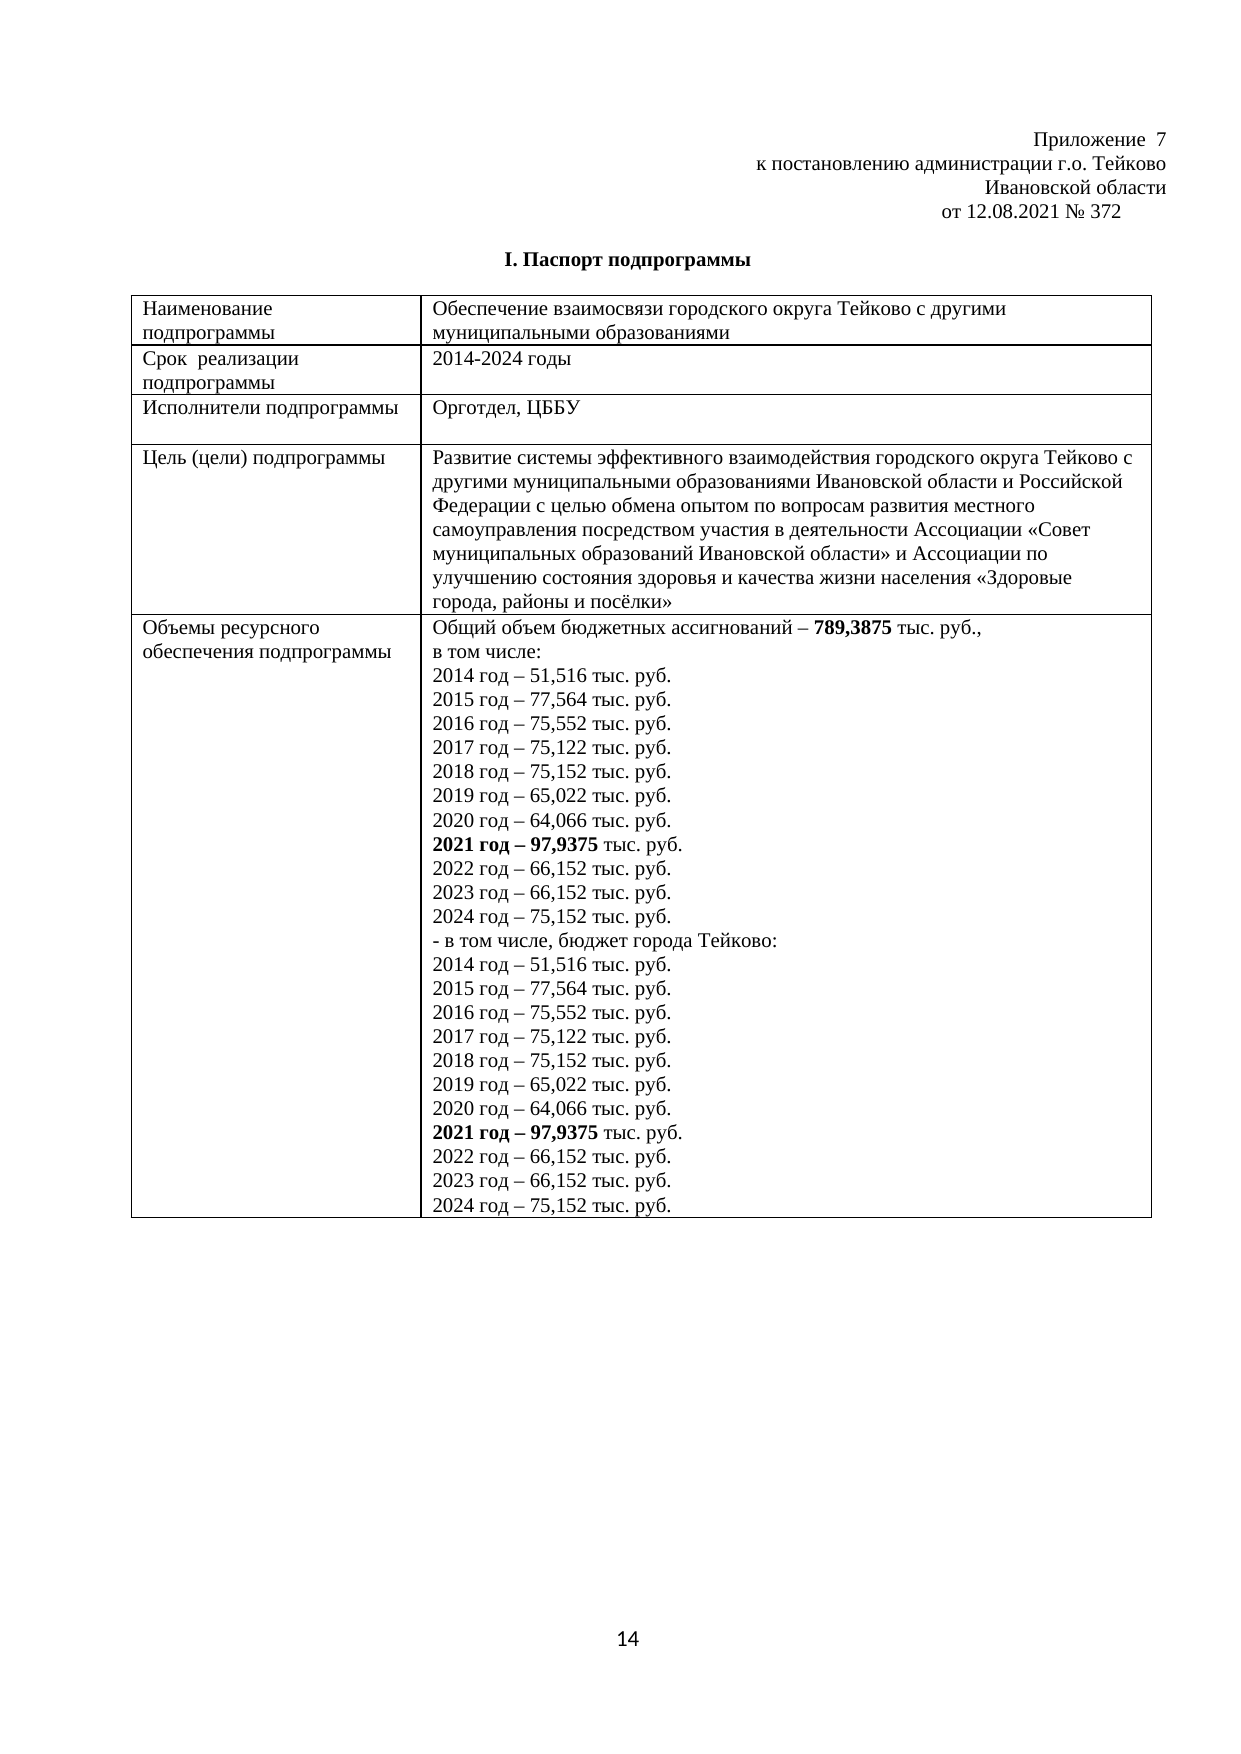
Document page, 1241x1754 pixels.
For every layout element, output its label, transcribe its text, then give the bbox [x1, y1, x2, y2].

list Ивановской области [145, 174, 1166, 199]
table_header Наименование подпрограммы [132, 296, 420, 344]
table_cell Развитие системы эффективного взаимодействия городского округа Тейково с другими муниципальными образованиями Ивановской области и Российской Федерации с целью обмена опытом по вопросам развития местного самоуправления посредством участия в деятельности Ассоциации «Совет муниципальных образований Ивановской области» и Ассоциации по улучшению состояния здоровья и качества жизни населения «Здоровые города, районы и посёлки» [422, 445, 1151, 613]
list Приложение 7 [145, 126, 1166, 151]
table_cell Орготдел, ЦББУ [422, 395, 1151, 443]
text I. Паспорт подпрограммы [88, 247, 1166, 271]
table_cell Срок реализации подпрограммы [132, 346, 420, 394]
table_cell Исполнители подпрограммы [132, 395, 420, 443]
table_cell Цель (цели) подпрограммы [132, 445, 420, 613]
table_header Обеспечение взаимосвязи городского округа Тейково с другими муниципальными образованиями [422, 296, 1151, 344]
table_cell Общий объем бюджетных ассигнований – 789,3875 тыс. руб., в том числе: 2014 год – 51,516 тыс. руб. 2015 год – 77,564 тыс. руб. 2016 год – 75,552 тыс. руб. 2017 год – 75,122 тыс. руб. 2018 год – 75,152 тыс. руб. 2019 год – 65,022 тыс. руб. 2020 год – 64,066 тыс. руб. 2021 год – 97,9375 тыс. руб. 2022 год – 66,152 тыс. руб. 2023 год – 66,152 тыс. руб. 2024 год – 75,152 тыс. руб. - в том числе, бюджет города Тейково: 2014 год – 51,516 тыс. руб. 2015 год – 77,564 тыс. руб. 2016 год – 75,552 тыс. руб. 2017 год – 75,122 тыс. руб. 2018 год – 75,152 тыс. руб. 2019 год – 65,022 тыс. руб. 2020 год – 64,066 тыс. руб. 2021 год – 97,9375 тыс. руб. 2022 год – 66,152 тыс. руб. 2023 год – 66,152 тыс. руб. 2024 год – 75,152 тыс. руб. [422, 615, 1151, 1217]
table_cell Объемы ресурсного обеспечения подпрограммы [132, 615, 420, 1217]
list от 12.08.2021 № 372 [882, 199, 1166, 223]
list к постановлению администрации г.о. Тейково [145, 151, 1166, 174]
table_cell 2014-2024 годы [422, 346, 1151, 394]
